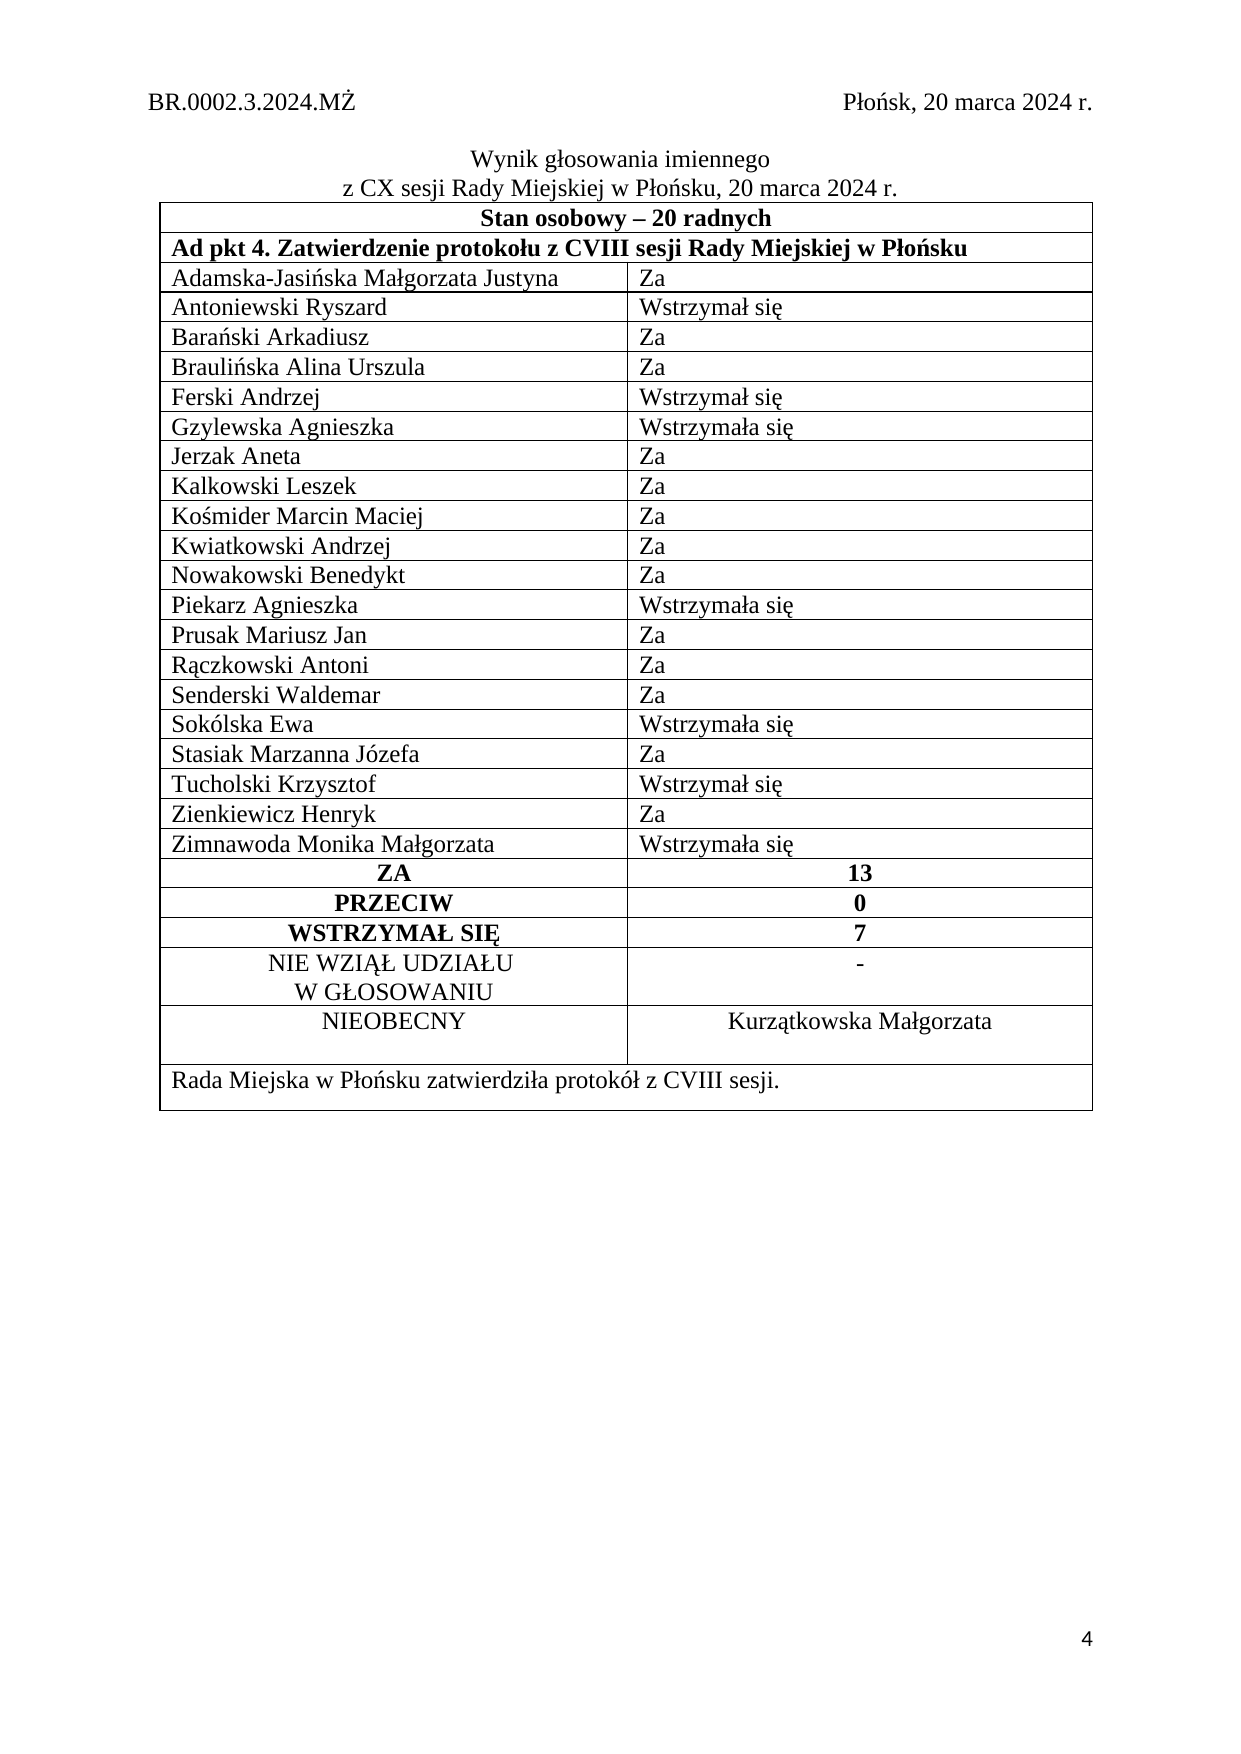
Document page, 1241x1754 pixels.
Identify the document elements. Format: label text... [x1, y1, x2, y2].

table_cell Piekarz Agnieszka [161, 590, 627, 619]
table_cell ZA [161, 859, 627, 887]
table_cell Za [628, 650, 1092, 679]
table_cell Adamska-Jasińska Małgorzata Justyna [161, 263, 627, 291]
table_cell Tucholski Krzysztof [161, 769, 627, 798]
table_cell Antoniewski Ryszard [161, 293, 627, 321]
table_cell Wstrzymała się [628, 829, 1092, 857]
table_cell Senderski Waldemar [161, 680, 627, 708]
table_cell Kośmider Marcin Maciej [161, 501, 627, 530]
table_cell Za [628, 501, 1092, 530]
table_cell Za [628, 263, 1092, 291]
table_cell Wstrzymała się [628, 710, 1092, 738]
table_cell 0 [628, 888, 1092, 917]
table_cell Za [628, 739, 1092, 768]
table_cell Jerzak Aneta [161, 441, 627, 470]
table_cell Za [628, 531, 1092, 559]
table_cell Za [628, 322, 1092, 351]
table_cell Za [628, 441, 1092, 470]
table_cell Sokólska Ewa [161, 710, 627, 738]
table_cell Wstrzymała się [628, 412, 1092, 440]
table_cell Za [628, 561, 1092, 589]
table_cell Stan osobowy – 20 radnych [161, 203, 1092, 232]
table_cell NIE WZIĄŁ UDZIAŁU W GŁOSOWANIU [161, 948, 627, 1005]
table_cell Gzylewska Agnieszka [161, 412, 627, 440]
table_cell PRZECIW [161, 888, 627, 917]
table_cell Prusak Mariusz Jan [161, 620, 627, 649]
table_cell WSTRZYMAŁ SIĘ [161, 918, 627, 947]
table_cell Zimnawoda Monika Małgorzata [161, 829, 627, 857]
table_cell Rada Miejska w Płońsku zatwierdziła protokół z CVIII sesji. [161, 1065, 1092, 1110]
table_cell Kurzątkowska Małgorzata [628, 1006, 1092, 1064]
table_cell Kwiatkowski Andrzej [161, 531, 627, 559]
table_cell Za [628, 471, 1092, 500]
table_cell NIEOBECNY [161, 1006, 627, 1064]
table_cell Wstrzymał się [628, 769, 1092, 798]
table_cell Za [628, 799, 1092, 828]
table_cell - [628, 948, 1092, 1005]
table_cell Rączkowski Antoni [161, 650, 627, 679]
table_cell Kalkowski Leszek [161, 471, 627, 500]
table_cell Zienkiewicz Henryk [161, 799, 627, 828]
table_cell Stasiak Marzanna Józefa [161, 739, 627, 768]
table_cell Wstrzymał się [628, 293, 1092, 321]
table_cell Ad pkt 4. Zatwierdzenie protokołu z CVIII sesji Rady Miejskiej w Płońsku [161, 233, 1092, 262]
table_cell Za [628, 620, 1092, 649]
table_cell Za [628, 680, 1092, 708]
table_cell Za [628, 352, 1092, 381]
table_cell Wstrzymała się [628, 590, 1092, 619]
table_cell 13 [628, 859, 1092, 887]
table_cell Wstrzymał się [628, 382, 1092, 411]
table_cell Barański Arkadiusz [161, 322, 627, 351]
table_cell 7 [628, 918, 1092, 947]
table_cell Nowakowski Benedykt [161, 561, 627, 589]
table_cell Ferski Andrzej [161, 382, 627, 411]
table_cell Braulińska Alina Urszula [161, 352, 627, 381]
